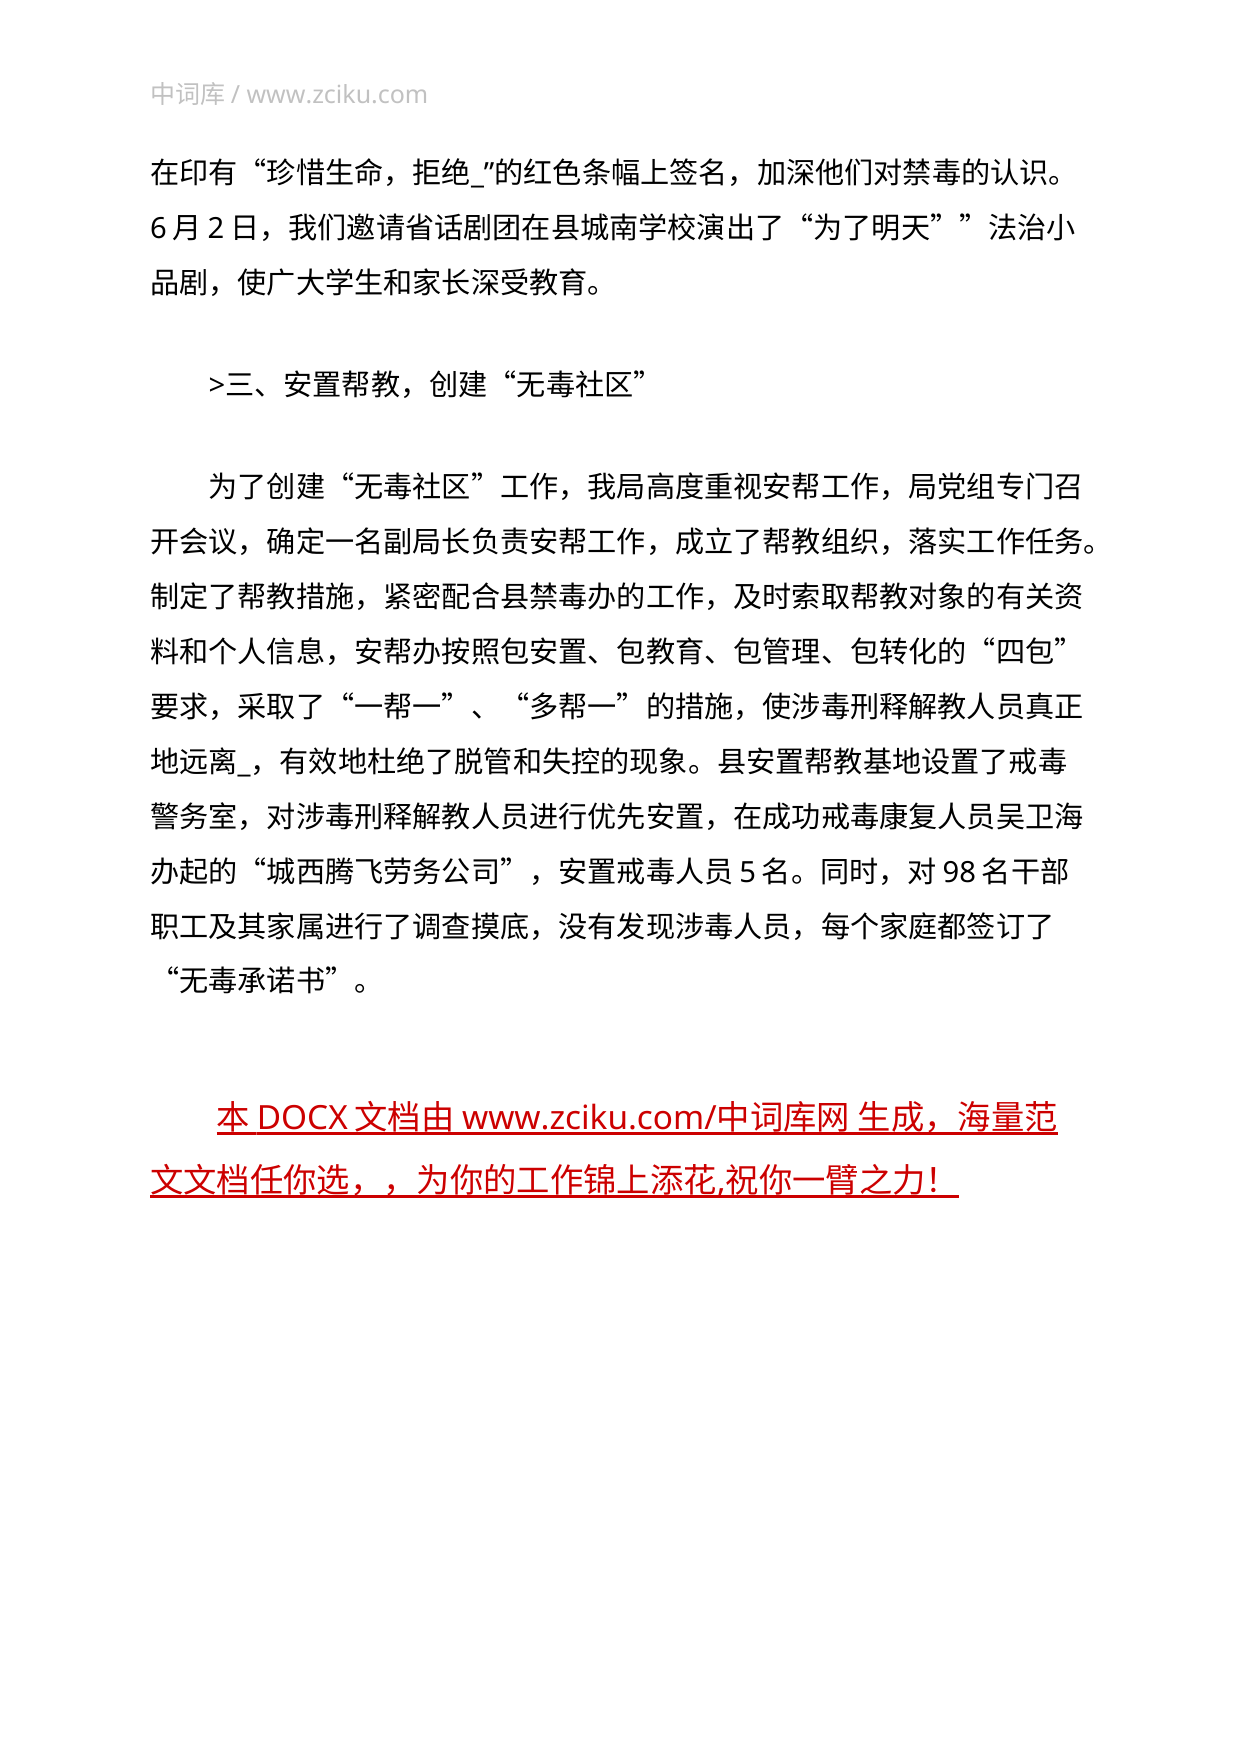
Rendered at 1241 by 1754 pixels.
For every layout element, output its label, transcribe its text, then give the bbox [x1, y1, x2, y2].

text >三、安置帮教，创建“无毒社区” [150, 362, 1090, 404]
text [150, 150, 1090, 302]
text 为了创建“无毒社区”工作，我局高度重视安帮工作，局党组专门召开会议，确定一名副局长负责安帮工作，成立了帮教组织，落实工作任务。制定了帮教措施，紧密配合县禁毒办的工作，及时索取帮教对象的有关资料和个人信息，安帮办按照包安置、包教育、包管理、包转化的“四包”要求，采取了“一帮一”、“多帮一”的措施，使涉毒刑释解教人员真正地远离_，有效地杜绝了脱管和失控的现象。县安置帮教基地设置了戒毒警务室，对涉毒刑释解教人员进行优先安置，在成功戒毒康复人员吴卫海办起的“城西腾飞劳务公司”，安置戒毒人员5名。同时，对98名干部职工及其家属进行了调查摸底，没有发现涉毒人员，每个家庭都签订了“无毒承诺书”。 [150, 464, 1090, 1000]
text 本DOCX文档由 www.zciku.com/中词库网 生成，海量范文文档任你选，，为你的工作锦上添花,祝你一臂之力！ [150, 1091, 1090, 1202]
